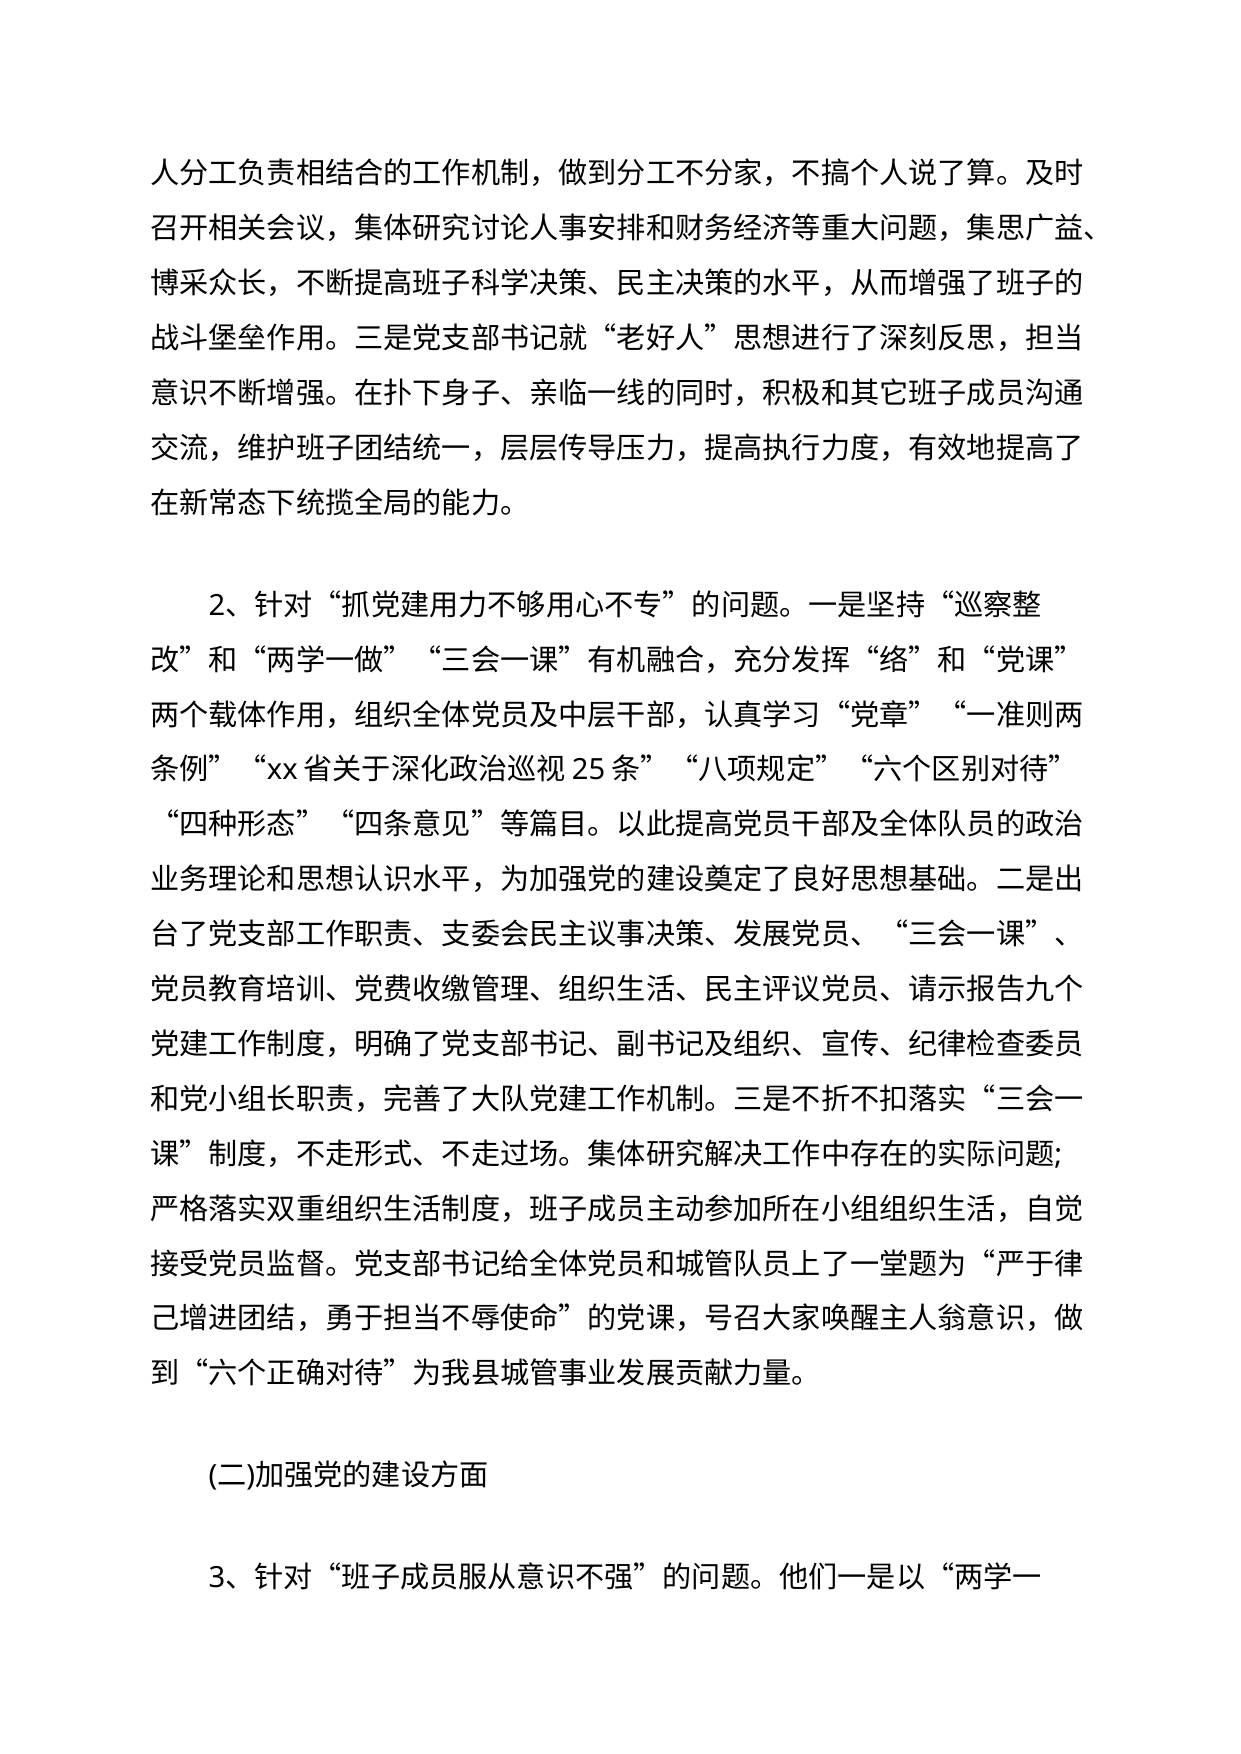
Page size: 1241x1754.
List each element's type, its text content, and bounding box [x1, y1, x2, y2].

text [150, 150, 1090, 522]
text (二)加强党的建设方面 [150, 1452, 1090, 1494]
text 2、针对“抓党建用力不够用心不专”的问题。一是坚持“巡察整改”和“两学一做”“三会一课”有机融合，充分发挥“络”和“党课”两个载体作用，组织全体党员及中层干部，认真学习“党章”“一准则两条例”“xx省关于深化政治巡视25条”“八项规定”“六个区别对待”“四种形态”“四条意见”等篇目。以此提高党员干部及全体队员的政治业务理论和思想认识水平，为加强党的建设奠定了良好思想基础。二是出台了党支部工作职责、支委会民主议事决策、发展党员、“三会一课”、党员教育培训、党费收缴管理、组织生活、民主评议党员、请示报告九个党建工作制度，明确了党支部书记、副书记及组织、宣传、纪律检查委员和党小组长职责，完善了大队党建工作机制。三是不折不扣落实“三会一课”制度，不走形式、不走过场。集体研究解决工作中存在的实际问题;严格落实双重组织生活制度，班子成员主动参加所在小组组织生活，自觉接受党员监督。党支部书记给全体党员和城管队员上了一堂题为“严于律己增进团结，勇于担当不辱使命”的党课，号召大家唤醒主人翁意识，做到“六个正确对待”为我县城管事业发展贡献力量。 [150, 581, 1090, 1392]
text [150, 1554, 1090, 1596]
